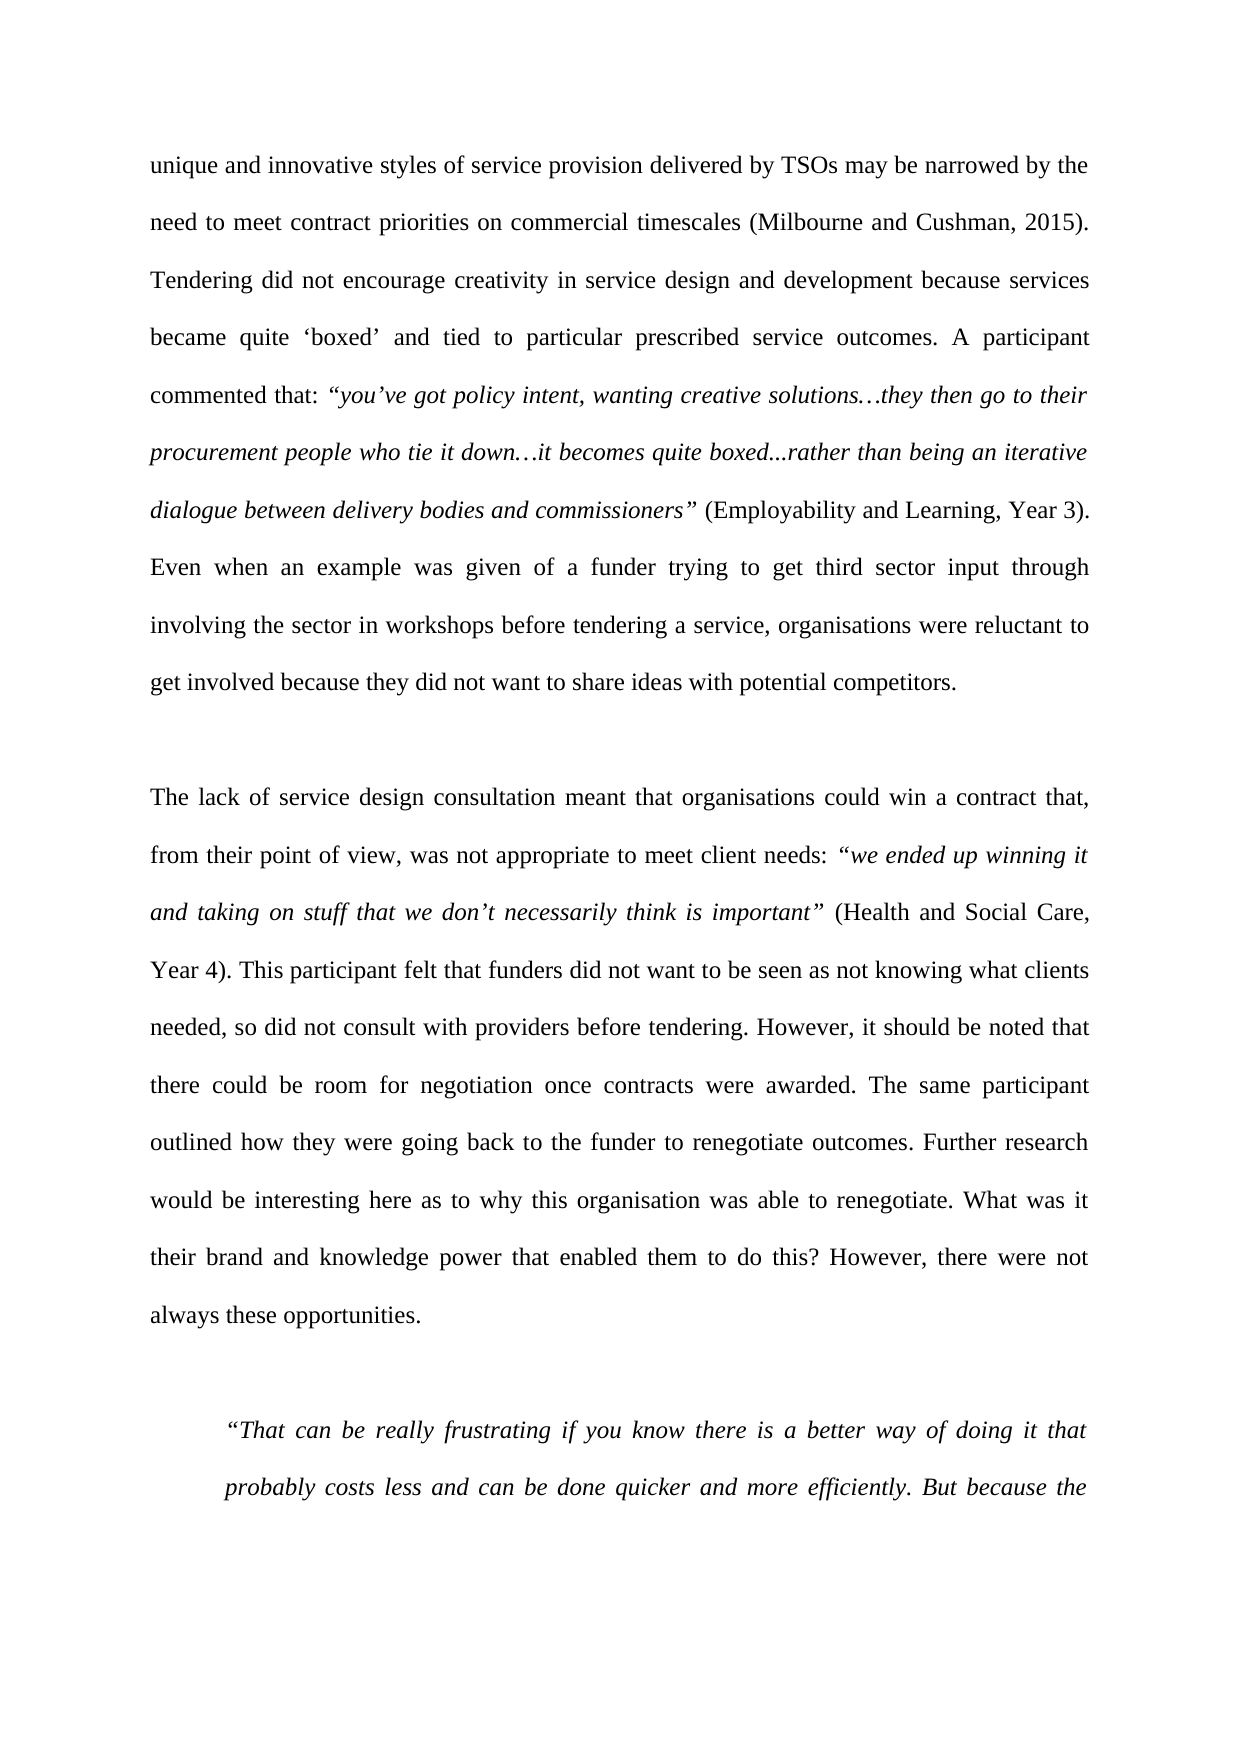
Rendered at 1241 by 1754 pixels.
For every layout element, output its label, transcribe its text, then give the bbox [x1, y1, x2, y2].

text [150, 150, 1090, 696]
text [225, 1415, 1090, 1501]
text The lack of service design consultation meant that organisations could win a contract that, from their point of view, was not appropriate to meet client needs: “we ended up winning it and taking on stuff that we don’t necessarily think is important” (Health and Social Care, Year 4). This participant felt that funders did not want to be seen as not knowing what clients needed, so did not consult with providers before tendering. However, it should be noted that there could be room for negotiation once contracts were awarded. The same participant outlined how they were going back to the funder to renegotiate outcomes. Further research would be interesting here as to why this organisation was able to renegotiate. What was it their brand and knowledge power that enabled them to do this? However, there were not always these opportunities. [150, 782, 1090, 1329]
